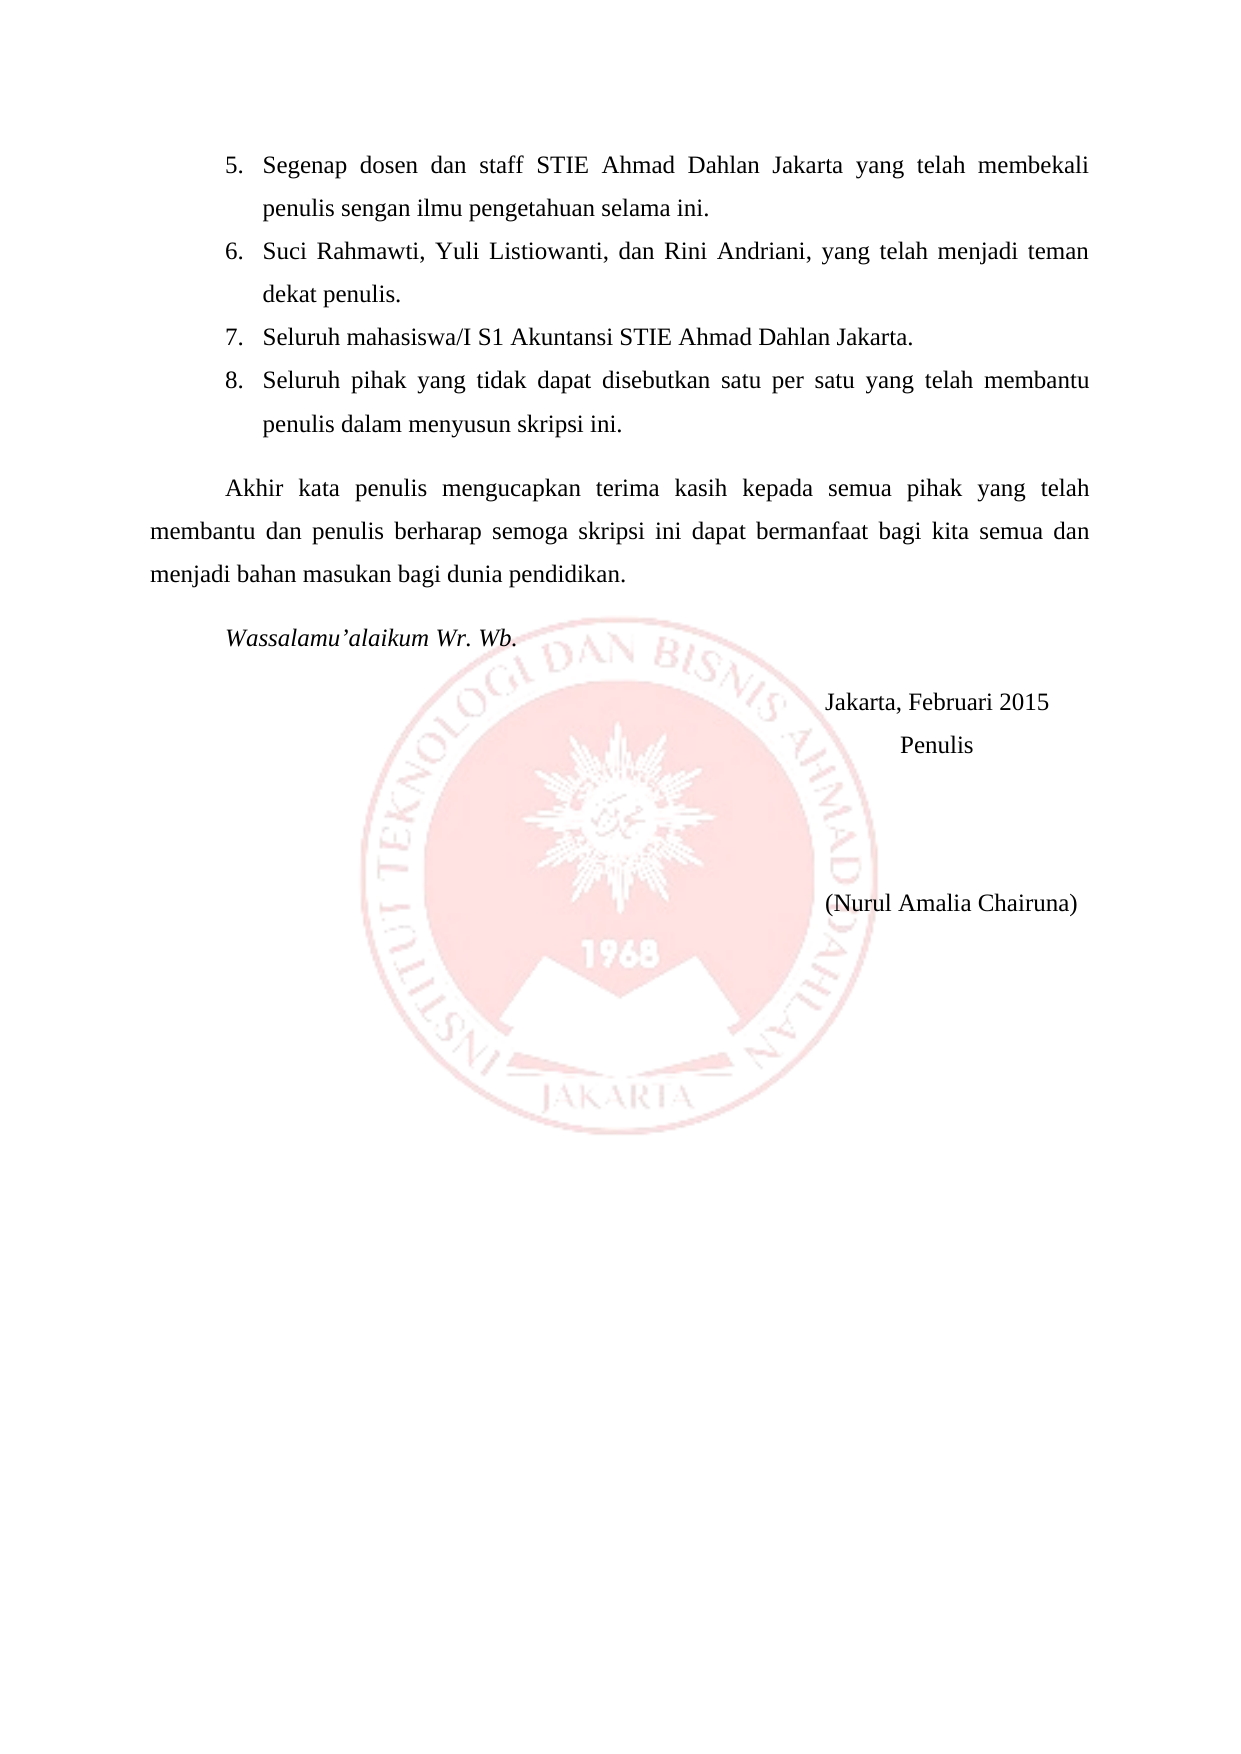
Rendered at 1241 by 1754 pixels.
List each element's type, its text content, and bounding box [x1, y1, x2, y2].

list Suci Rahmawti, Yuli Listiowanti, dan Rini Andriani, yang telah menjadi teman dekat penulis. [225, 236, 1090, 308]
text Jakarta, Februari 2015 [150, 687, 1090, 716]
text (Nurul Amalia Chairuna) [150, 888, 1090, 917]
text Akhir kata penulis mengucapkan terima kasih kepada semua pihak yang telah membantu dan penulis berharap semoga skripsi ini dapat bermanfaat bagi kita semua dan menjadi bahan masukan bagi dunia pendidikan. [150, 473, 1090, 588]
list Seluruh pihak yang tidak dapat disebutkan satu per satu yang telah membantu penulis dalam menyusun skripsi ini. [225, 366, 1090, 437]
text Wassalamu’alaikum Wr. Wb. [225, 623, 1090, 652]
list Segenap dosen dan staff STIE Ahmad Dahlan Jakarta yang telah membekali penulis sengan ilmu pengetahuan selama ini. [225, 150, 1090, 222]
text Penulis [150, 730, 1090, 759]
list Seluruh mahasiswa/I S1 Akuntansi STIE Ahmad Dahlan Jakarta. [225, 322, 1090, 351]
